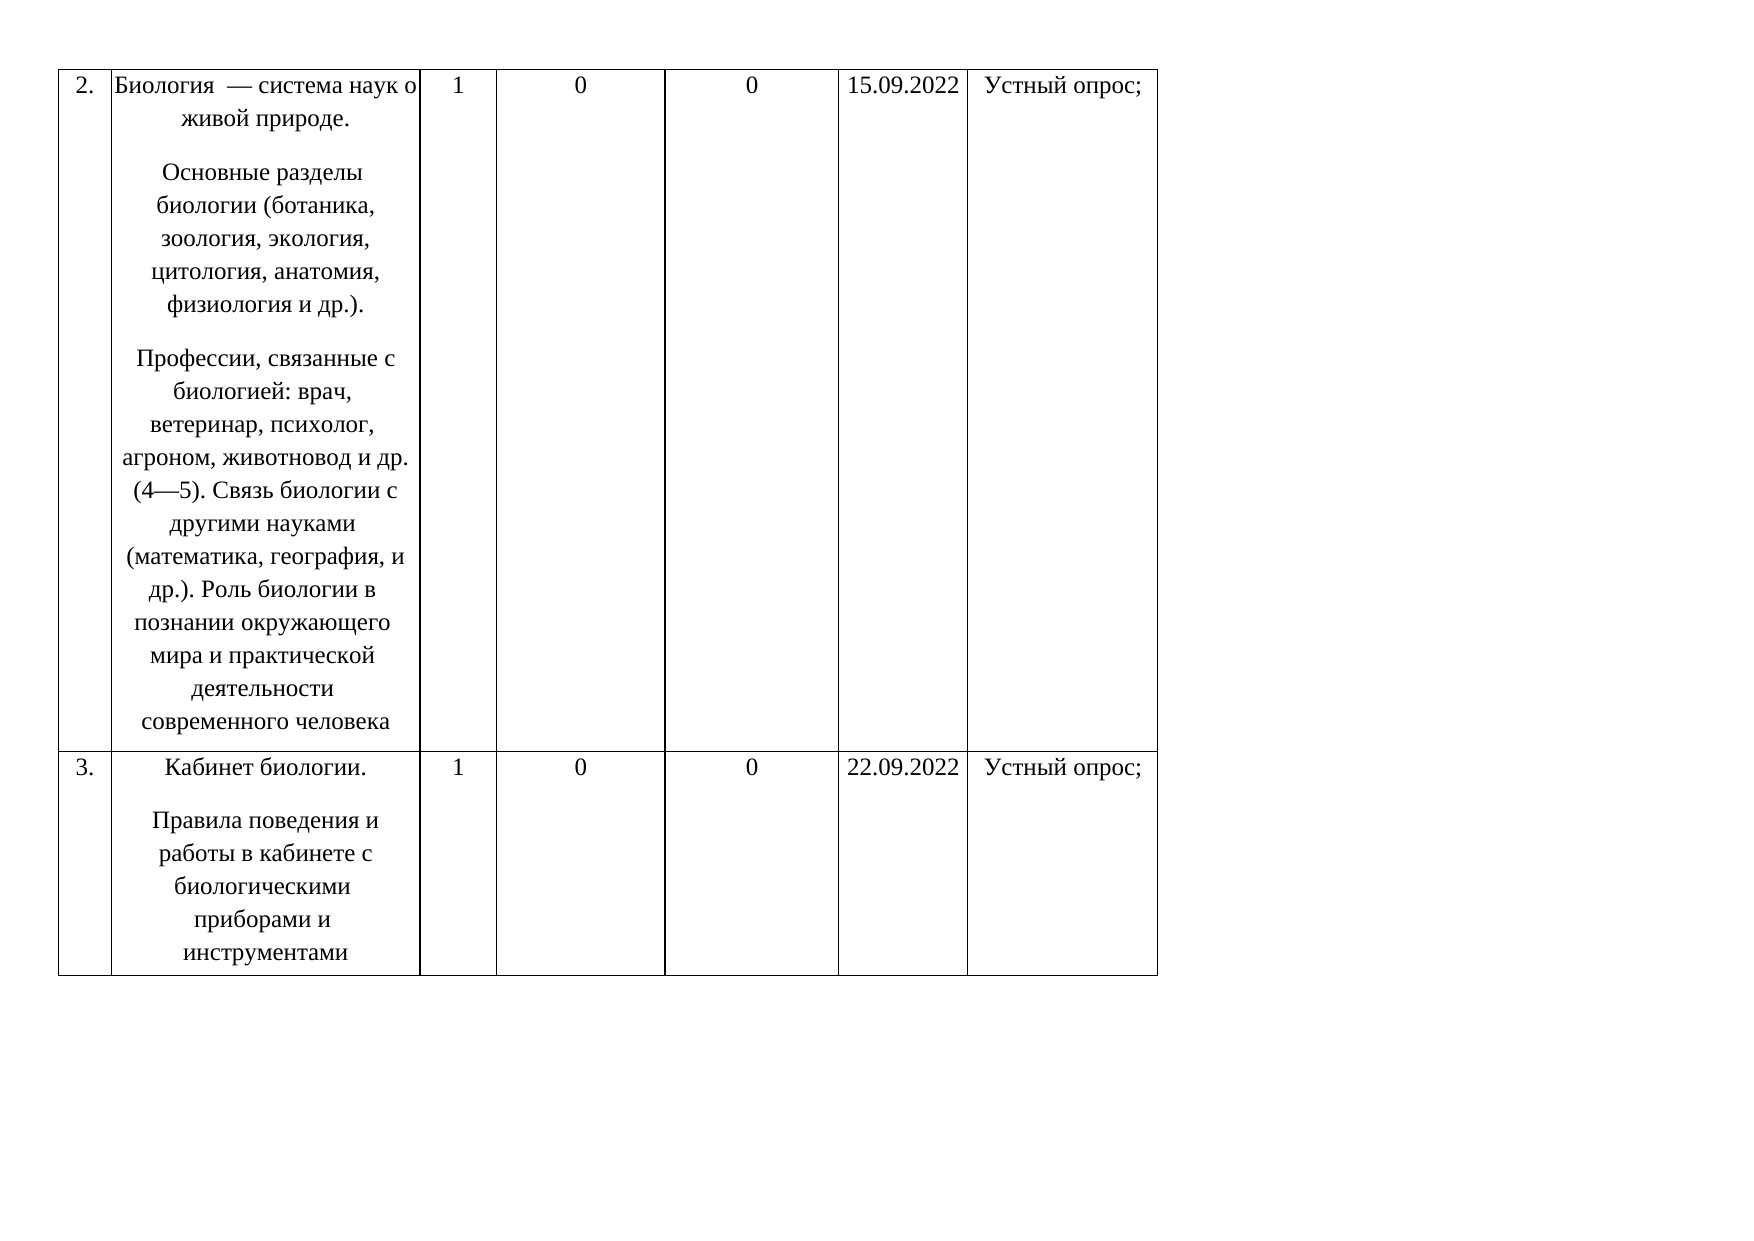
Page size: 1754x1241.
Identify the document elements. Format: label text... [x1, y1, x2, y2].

table_cell Кабинет биологии. Правила поведения и работы в кабинете с биологическими приборами и инструментами [112, 752, 419, 975]
table_cell Биология — система наук о живой природе. Основные разделы биологии (ботаника, зоология, экология, цитология, анатомия, физиология и др.). Профессии, связанные с биологией: врач, ветеринар, психолог, агроном, животновод и др. (4—5). Связь биологии с другими науками (математика, география, и др.). Роль биологии в познании окружающего мира и практической деятельности современного человека [112, 70, 419, 751]
table_cell 1 [421, 752, 496, 975]
table_cell 1 [421, 70, 496, 751]
table_cell 22.09.2022 [839, 752, 967, 975]
table_cell 2. [59, 70, 111, 751]
table_cell 15.09.2022 [839, 70, 967, 751]
table_cell Устный опрос; [968, 752, 1157, 975]
table_cell 3. [59, 752, 111, 975]
table_cell 0 [666, 752, 838, 975]
table_cell 0 [497, 752, 664, 975]
table_cell 0 [497, 70, 664, 751]
table_cell Устный опрос; [968, 70, 1157, 751]
table_cell 0 [666, 70, 838, 751]
